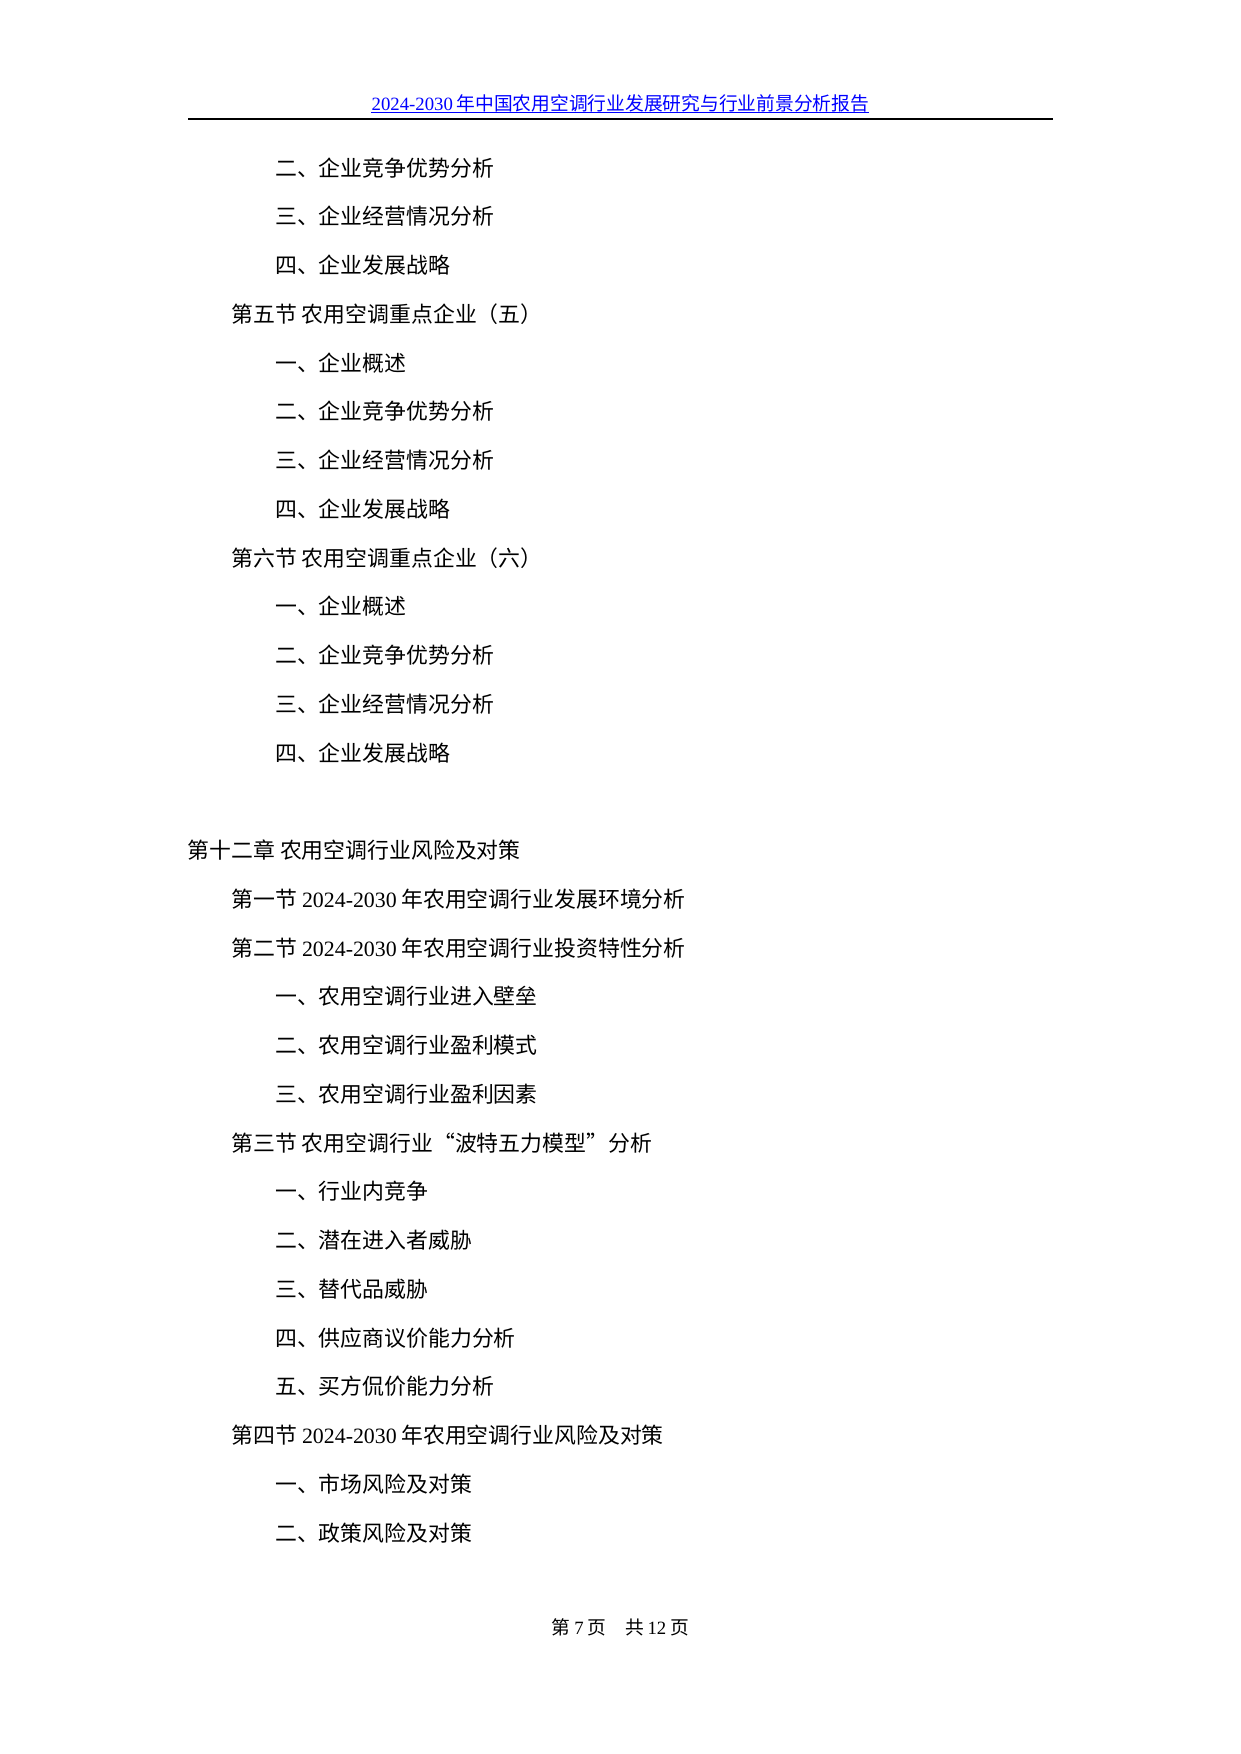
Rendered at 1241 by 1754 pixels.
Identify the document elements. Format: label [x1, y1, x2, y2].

text [187, 150, 1053, 1548]
